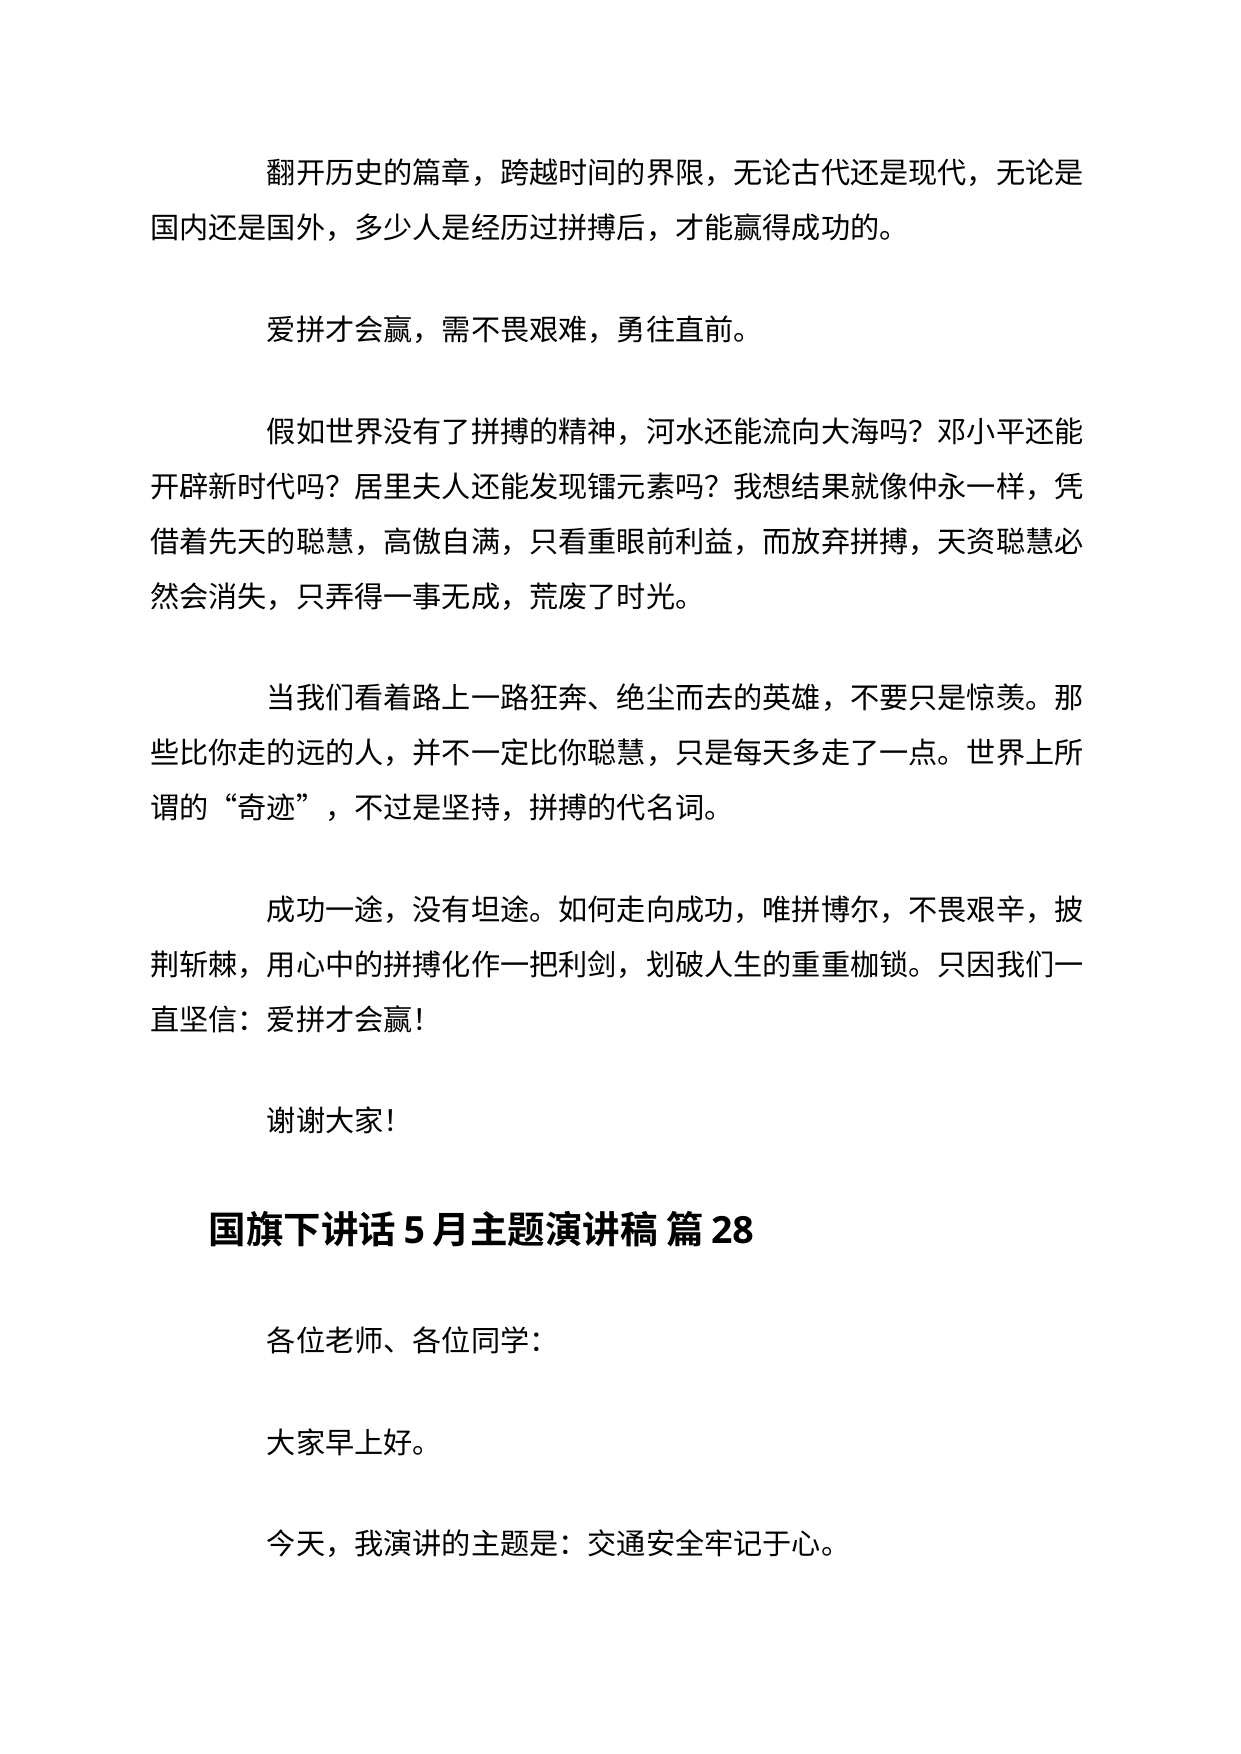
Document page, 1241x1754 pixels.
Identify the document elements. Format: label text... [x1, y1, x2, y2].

text 翻开历史的篇章，跨越时间的界限，无论古代还是现代，无论是国内还是国外，多少人是经历过拼搏后，才能赢得成功的。 [150, 150, 1090, 247]
text 当我们看着路上一路狂奔、绝尘而去的英雄，不要只是惊羡。那些比你走的远的人，并不一定比你聪慧，只是每天多走了一点。世界上所谓的“奇迹”，不过是坚持，拼搏的代名词。 [150, 675, 1090, 827]
text 假如世界没有了拼搏的精神，河水还能流向大海吗？邓小平还能开辟新时代吗？居里夫人还能发现镭元素吗？我想结果就像仲永一样，凭借着先天的聪慧，高傲自满，只看重眼前利益，而放弃拼搏，天资聪慧必然会消失，只弄得一事无成，荒废了时光。 [150, 408, 1090, 615]
text 大家早上好。 [150, 1419, 1090, 1461]
text 国旗下讲话5月主题演讲稿 篇28 [150, 1200, 1090, 1254]
text 谢谢大家！ [150, 1098, 1090, 1140]
text 今天，我演讲的主题是：交通安全牢记于心。 [150, 1521, 1090, 1563]
text 成功一途，没有坦途。如何走向成功，唯拼博尔，不畏艰辛，披荆斩棘，用心中的拼搏化作一把利剑，划破人生的重重枷锁。只因我们一直坚信：爱拼才会赢！ [150, 886, 1090, 1038]
text 爱拼才会赢，需不畏艰难，勇往直前。 [150, 307, 1090, 349]
text 各位老师、各位同学： [150, 1317, 1090, 1360]
